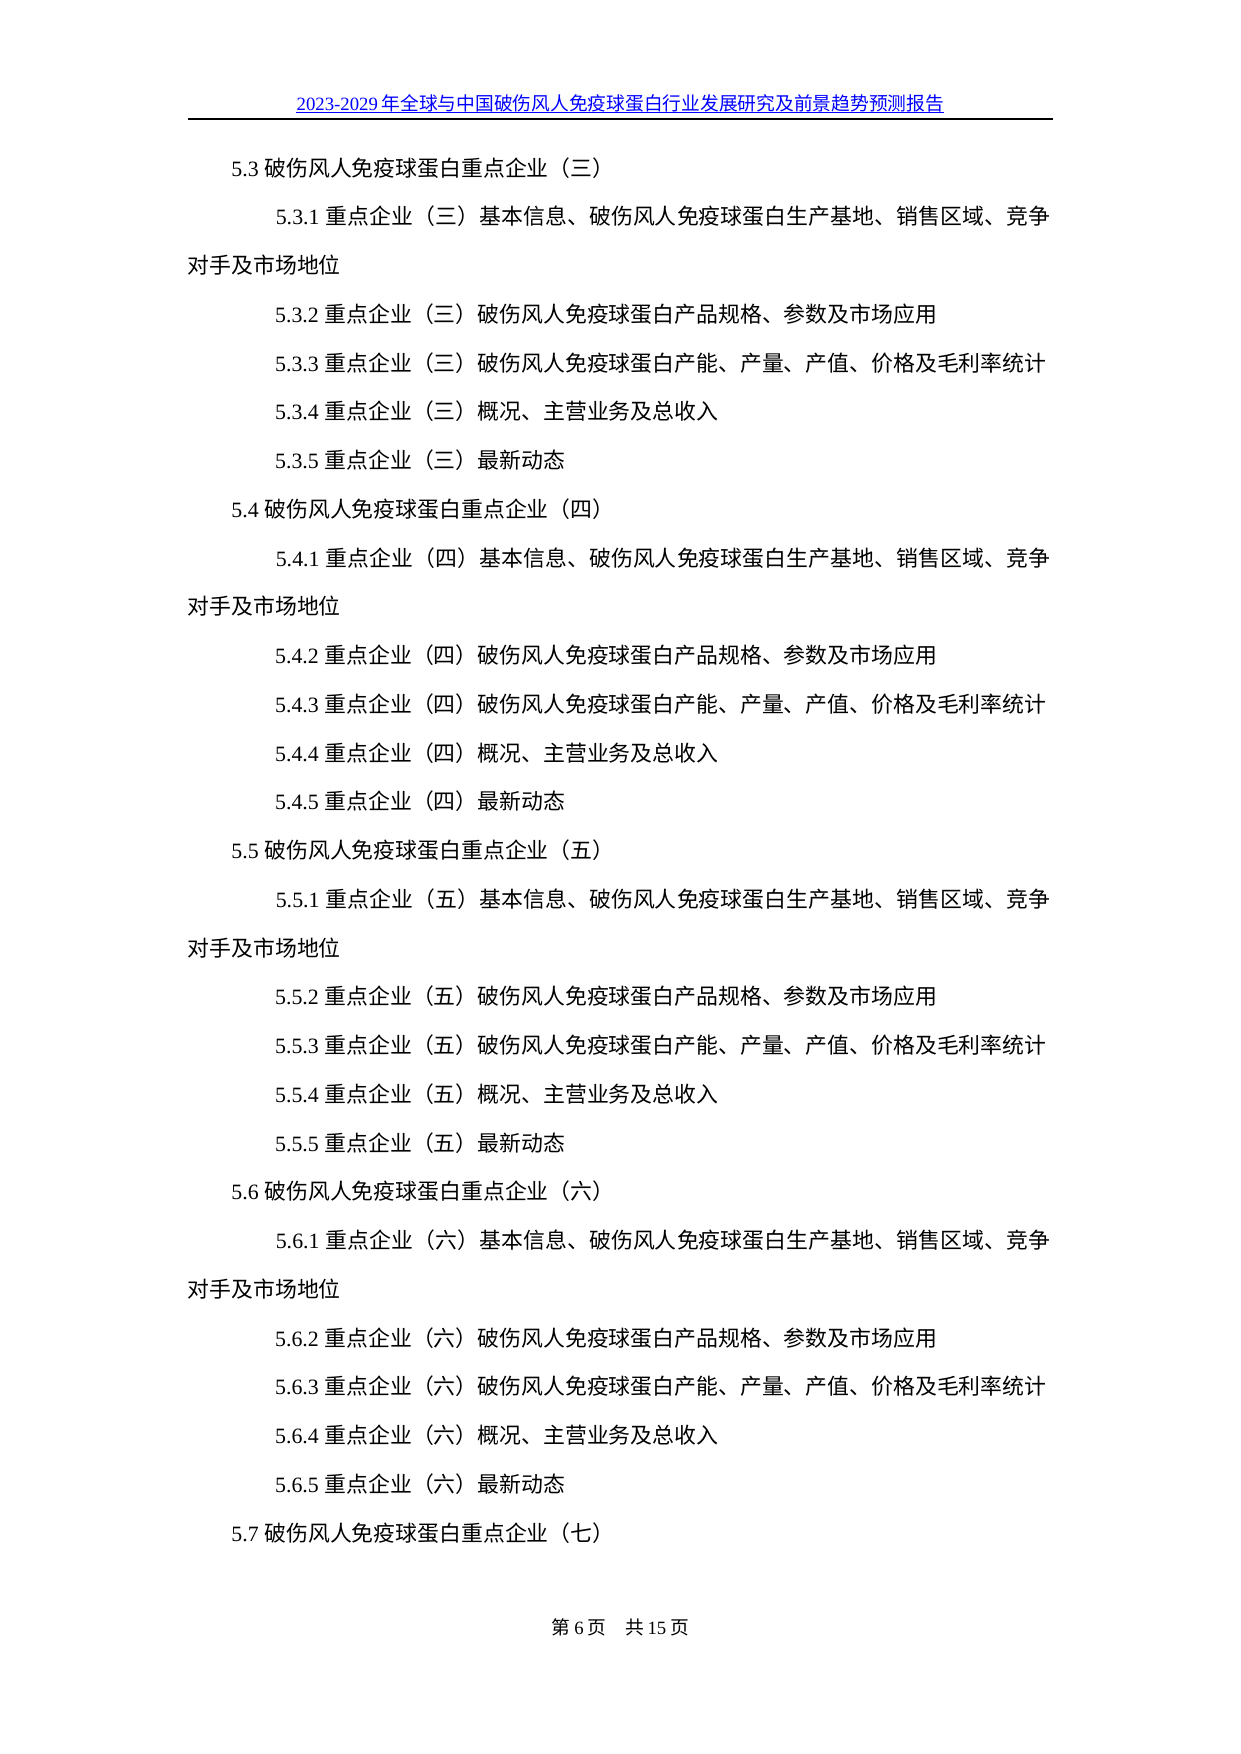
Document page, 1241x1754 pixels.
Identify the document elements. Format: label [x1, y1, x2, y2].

text [187, 150, 1053, 1548]
